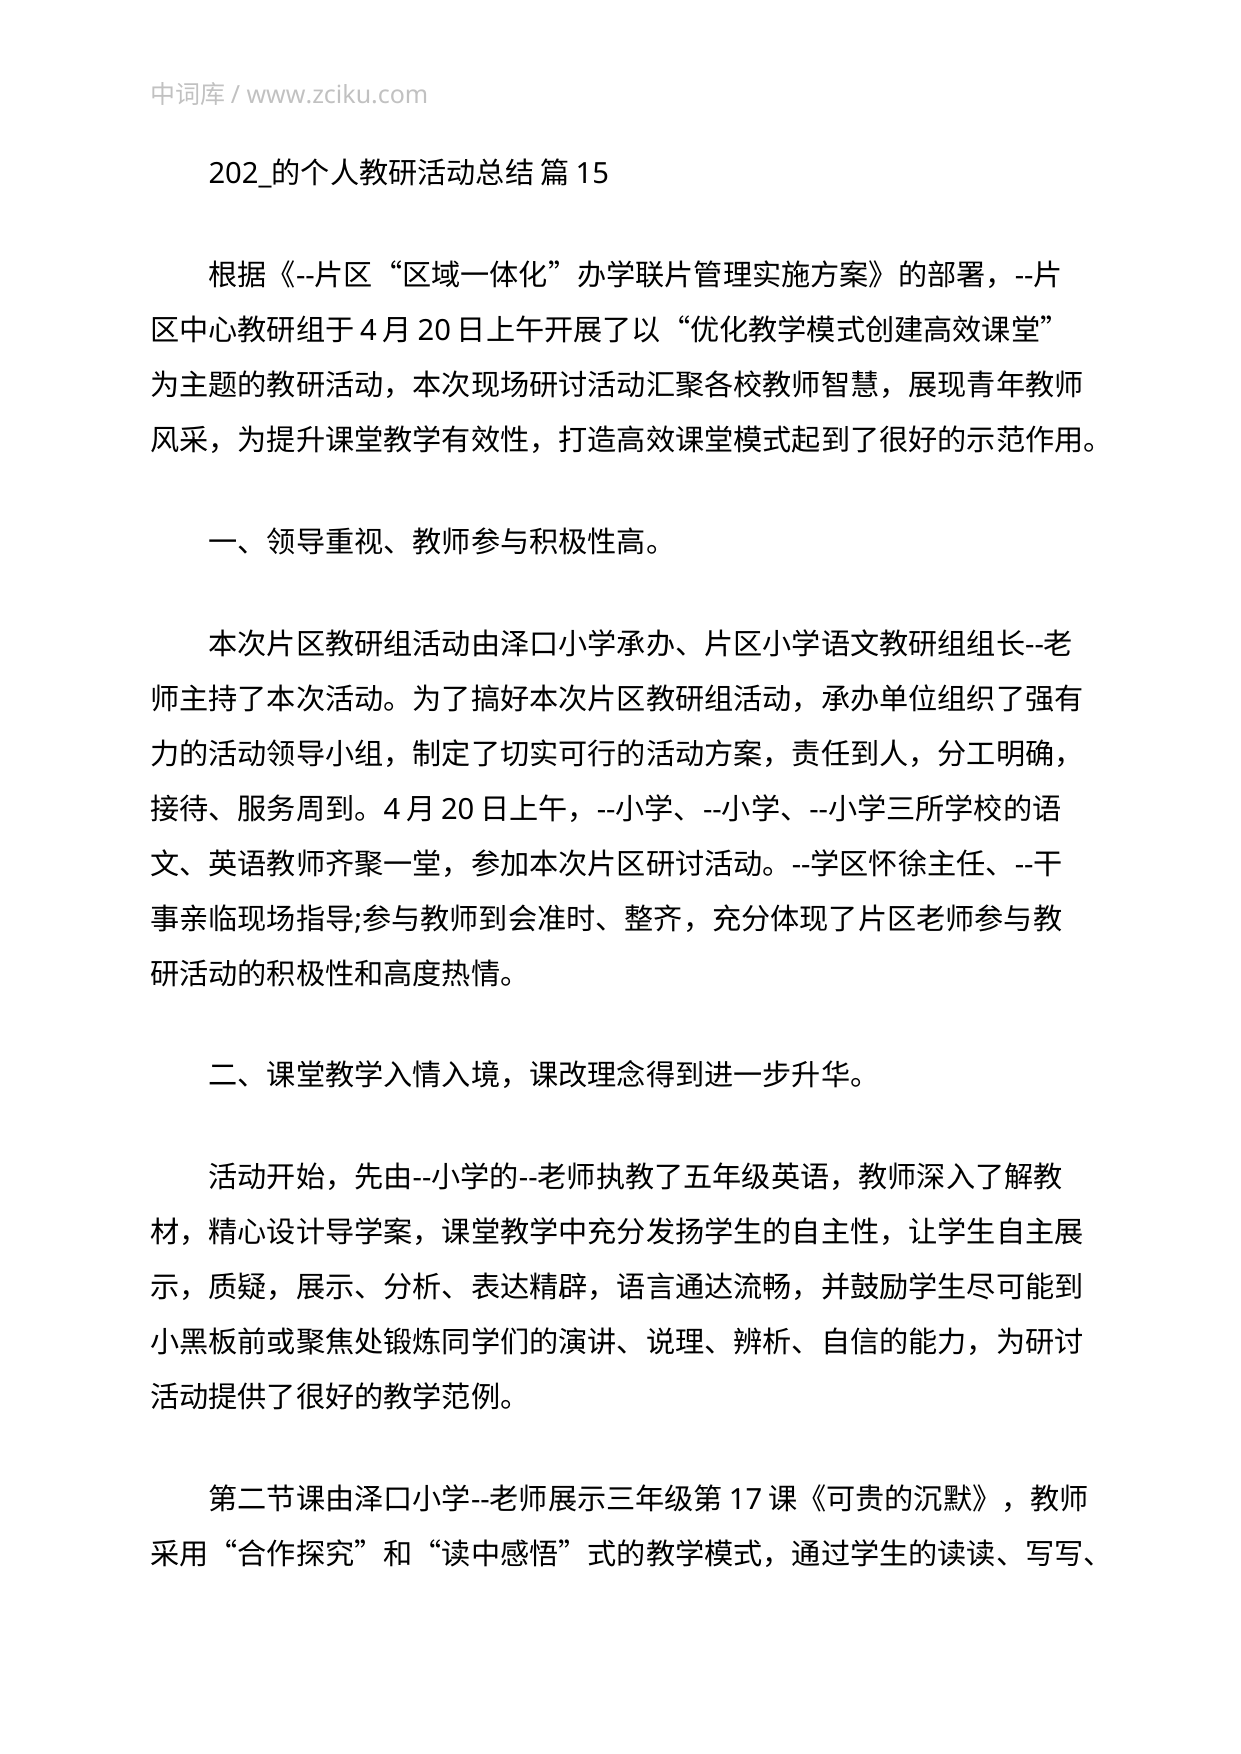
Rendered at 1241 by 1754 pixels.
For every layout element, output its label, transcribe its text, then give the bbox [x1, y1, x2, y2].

text 活动开始，先由--小学的--老师执教了五年级英语，教师深入了解教材，精心设计导学案，课堂教学中充分发扬学生的自主性，让学生自主展示，质疑，展示、分析、表达精辟，语言通达流畅，并鼓励学生尽可能到小黑板前或聚焦处锻炼同学们的演讲、说理、辨析、自信的能力，为研讨活动提供了很好的教学范例。 [150, 1154, 1090, 1416]
text 202_的个人教研活动总结 篇15 [150, 150, 1090, 192]
text 一、领导重视、教师参与积极性高。 [150, 519, 1090, 561]
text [150, 1475, 1090, 1572]
text 二、课堂教学入情入境，课改理念得到进一步升华。 [150, 1052, 1090, 1094]
text 本次片区教研组活动由泽口小学承办、片区小学语文教研组组长--老师主持了本次活动。为了搞好本次片区教研组活动，承办单位组织了强有力的活动领导小组，制定了切实可行的活动方案，责任到人，分工明确，接待、服务周到。4月20日上午，--小学、--小学、--小学三所学校的语文、英语教师齐聚一堂，参加本次片区研讨活动。--学区怀徐主任、--干事亲临现场指导;参与教师到会准时、整齐，充分体现了片区老师参与教研活动的积极性和高度热情。 [150, 620, 1090, 992]
text 根据《--片区“区域一体化”办学联片管理实施方案》的部署，--片区中心教研组于4月20日上午开展了以“优化教学模式创建高效课堂”为主题的教研活动，本次现场研讨活动汇聚各校教师智慧，展现青年教师风采，为提升课堂教学有效性，打造高效课堂模式起到了很好的示范作用。 [150, 252, 1090, 459]
